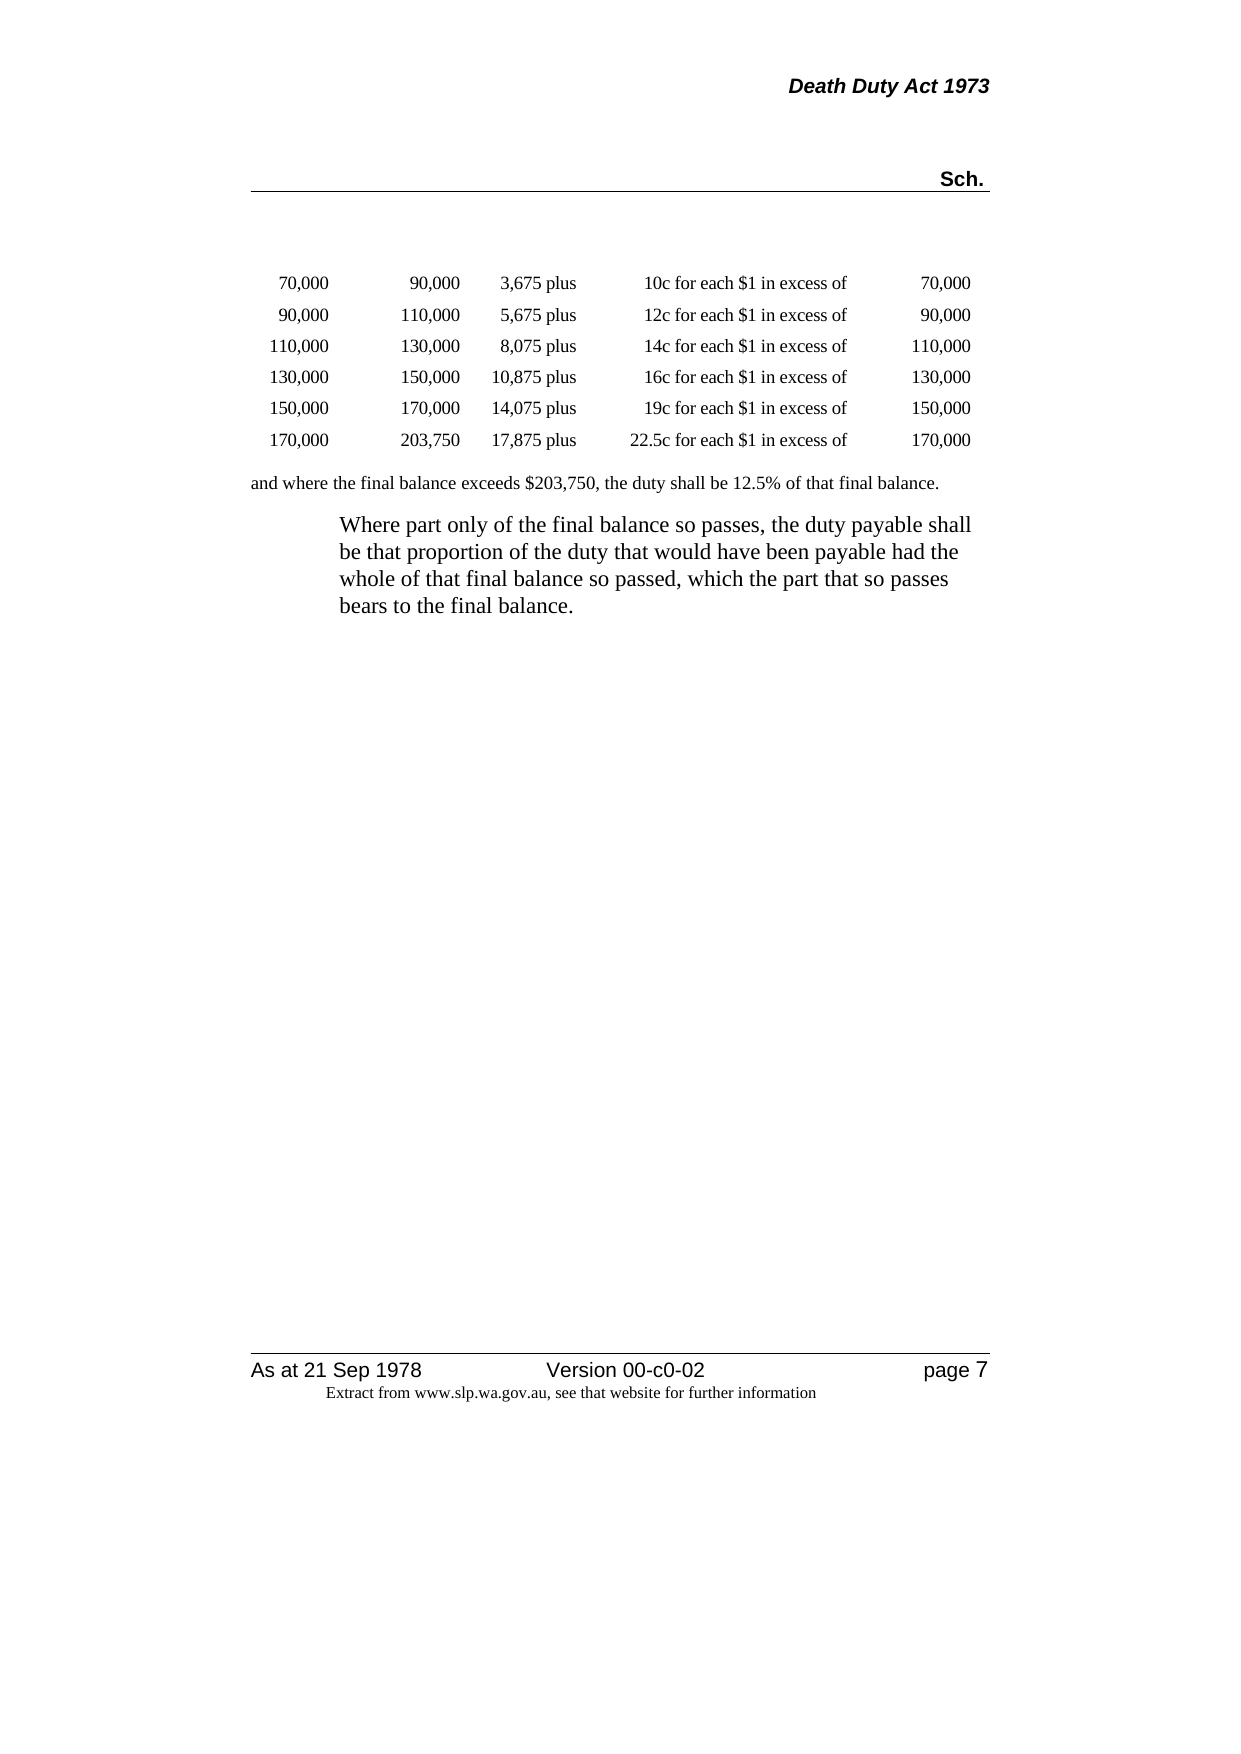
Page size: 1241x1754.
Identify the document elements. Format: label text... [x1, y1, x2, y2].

table_cell 130,000 [344, 325, 475, 356]
table_cell 170,000 [344, 388, 475, 419]
table_cell 16c for each $1 in excess of [591, 356, 862, 387]
table_cell 130,000 [236, 356, 344, 387]
table_cell 5,675 plus [475, 294, 591, 325]
table_cell 70,000 [236, 263, 344, 294]
table_cell 22.5c for each $1 in excess of [591, 419, 862, 450]
table_cell 170,000 [862, 419, 986, 450]
table_cell 90,000 [862, 294, 986, 325]
text and where the final balance exceeds $203,750, the duty shall be 12.5% of that final balance. [251, 467, 990, 494]
text Where part only of the final balance so passes, the duty payable shall be that proportion of the duty that would have been payable had the whole of that final balance so passed, which the part that so passes bears to the final balance. [339, 510, 990, 619]
table_cell 14,075 plus [475, 388, 591, 419]
table_cell 70,000 [862, 263, 986, 294]
table_cell 10c for each $1 in excess of [591, 263, 862, 294]
table_cell 203,750 [344, 419, 475, 450]
table_cell 90,000 [236, 294, 344, 325]
table_cell 14c for each $1 in excess of [591, 325, 862, 356]
table_cell 150,000 [862, 388, 986, 419]
table_cell 12c for each $1 in excess of [591, 294, 862, 325]
table_cell 110,000 [344, 294, 475, 325]
table_cell 170,000 [236, 419, 344, 450]
table_cell 110,000 [236, 325, 344, 356]
table_cell 90,000 [344, 263, 475, 294]
table_cell 10,875 plus [475, 356, 591, 387]
table_cell 3,675 plus [475, 263, 591, 294]
table_cell 19c for each $1 in excess of [591, 388, 862, 419]
table_cell 130,000 [862, 356, 986, 387]
table_cell 150,000 [344, 356, 475, 387]
table_cell 8,075 plus [475, 325, 591, 356]
table_cell 110,000 [862, 325, 986, 356]
table_cell 150,000 [236, 388, 344, 419]
table_cell 17,875 plus [475, 419, 591, 450]
